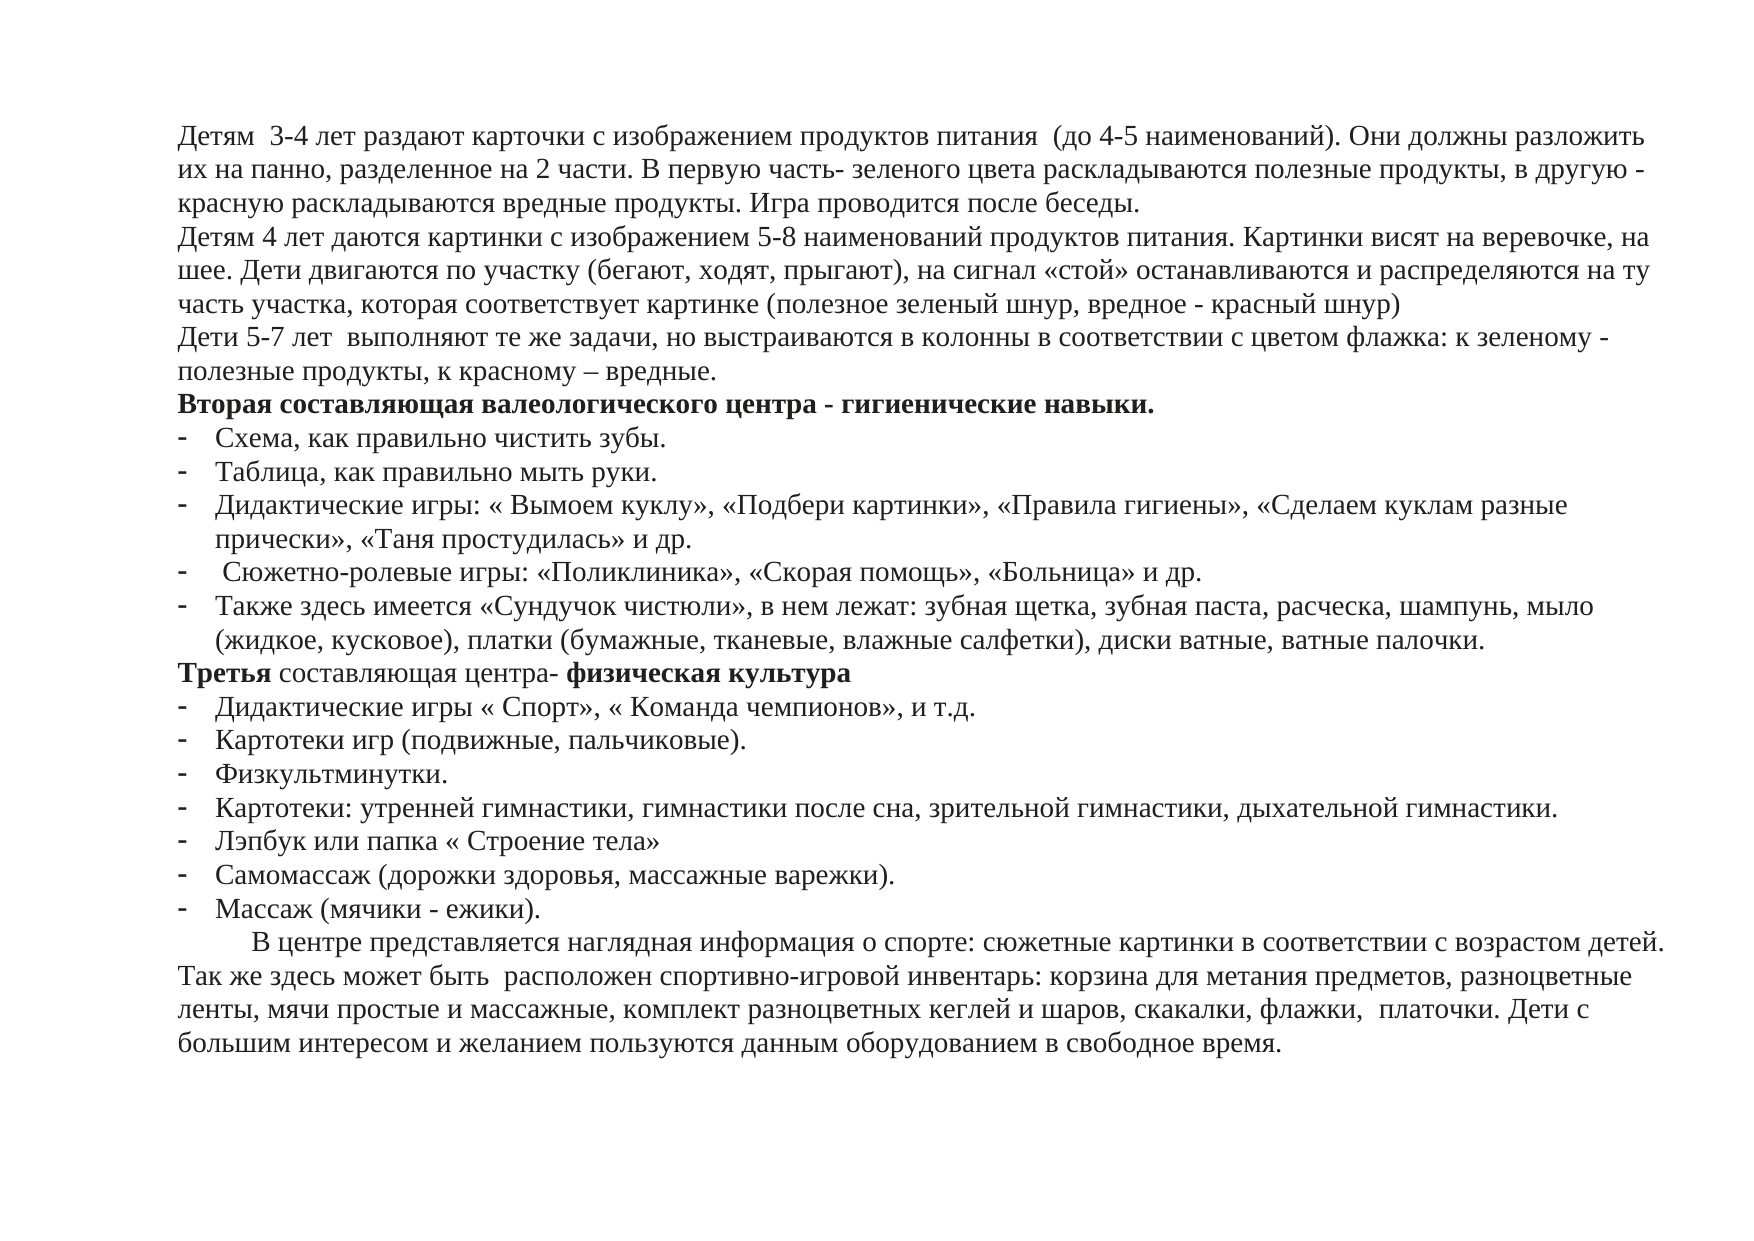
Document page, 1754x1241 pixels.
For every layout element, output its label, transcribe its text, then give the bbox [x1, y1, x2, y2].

list Физкультминутки. [177, 756, 1665, 790]
list Дидактические игры « Спорт», « Команда чемпионов», и т.д. [177, 689, 1665, 722]
text Детям 3-4 лет раздают карточки с изображением продуктов питания (до 4-5 наименований). Они должны разложить их на панно, разделенное на 2 части. В первую часть- зеленого цвета раскладываются полезные продукты, в другую - красную раскладываются вредные продукты. Игра проводится после беседы. [177, 118, 1665, 219]
text Детям 4 лет даются картинки с изображением 5-8 наименований продуктов питания. Картинки висят на веревочке, на шее. Дети двигаются по участку (бегают, ходят, прыгают), на сигнал «стой» останавливаются и распределяются на ту часть участка, которая соответствует картинке (полезное зеленый шнур, вредное - красный шнур) [177, 219, 1665, 319]
list Дидактические игры: « Вымоем куклу», «Подбери картинки», «Правила гигиены», «Сделаем куклам разные прически», «Таня простудилась» и др. [177, 487, 1665, 554]
list Также здесь имеется «Сундучок чистюли», в нем лежат: зубная щетка, зубная паста, расческа, шампунь, мыло (жидкое, кусковое), платки (бумажные, тканевые, влажные салфетки), диски ватные, ватные палочки. [177, 588, 1665, 655]
text Дети 5-7 лет выполняют те же задачи, но выстраиваются в колонны в соответствии с цветом флажка: к зеленому - полезные продукты, к красному – вредные. [177, 319, 1665, 386]
list Схема, как правильно чистить зубы. [177, 420, 1665, 454]
list Лэпбук или папка « Строение тела» [177, 823, 1665, 857]
list Картотеки игр (подвижные, пальчиковые). [177, 722, 1665, 756]
list Сюжетно-ролевые игры: «Поликлиника», «Скорая помощь», «Больница» и др. [177, 554, 1665, 588]
text Третья составляющая центра- физическая культура [177, 655, 1665, 689]
list Таблица, как правильно мыть руки. [177, 454, 1665, 487]
list Самомассаж (дорожки здоровья, массажные варежки). [177, 857, 1665, 891]
list Картотеки: утренней гимнастики, гимнастики после сна, зрительной гимнастики, дыхательной гимнастики. [177, 790, 1665, 823]
list Массаж (мячики - ежики). [177, 891, 1665, 924]
text Вторая составляющая валеологического центра - гигиенические навыки. [177, 386, 1665, 420]
text В центре представляется наглядная информация о спорте: сюжетные картинки в соответствии с возрастом детей. Так же здесь может быть расположен спортивно-игровой инвентарь: корзина для метания предметов, разноцветные ленты, мячи простые и массажные, комплект разноцветных кеглей и шаров, скакалки, флажки, платочки. Дети с большим интересом и желанием пользуются данным оборудованием в свободное время. [177, 924, 1665, 1058]
